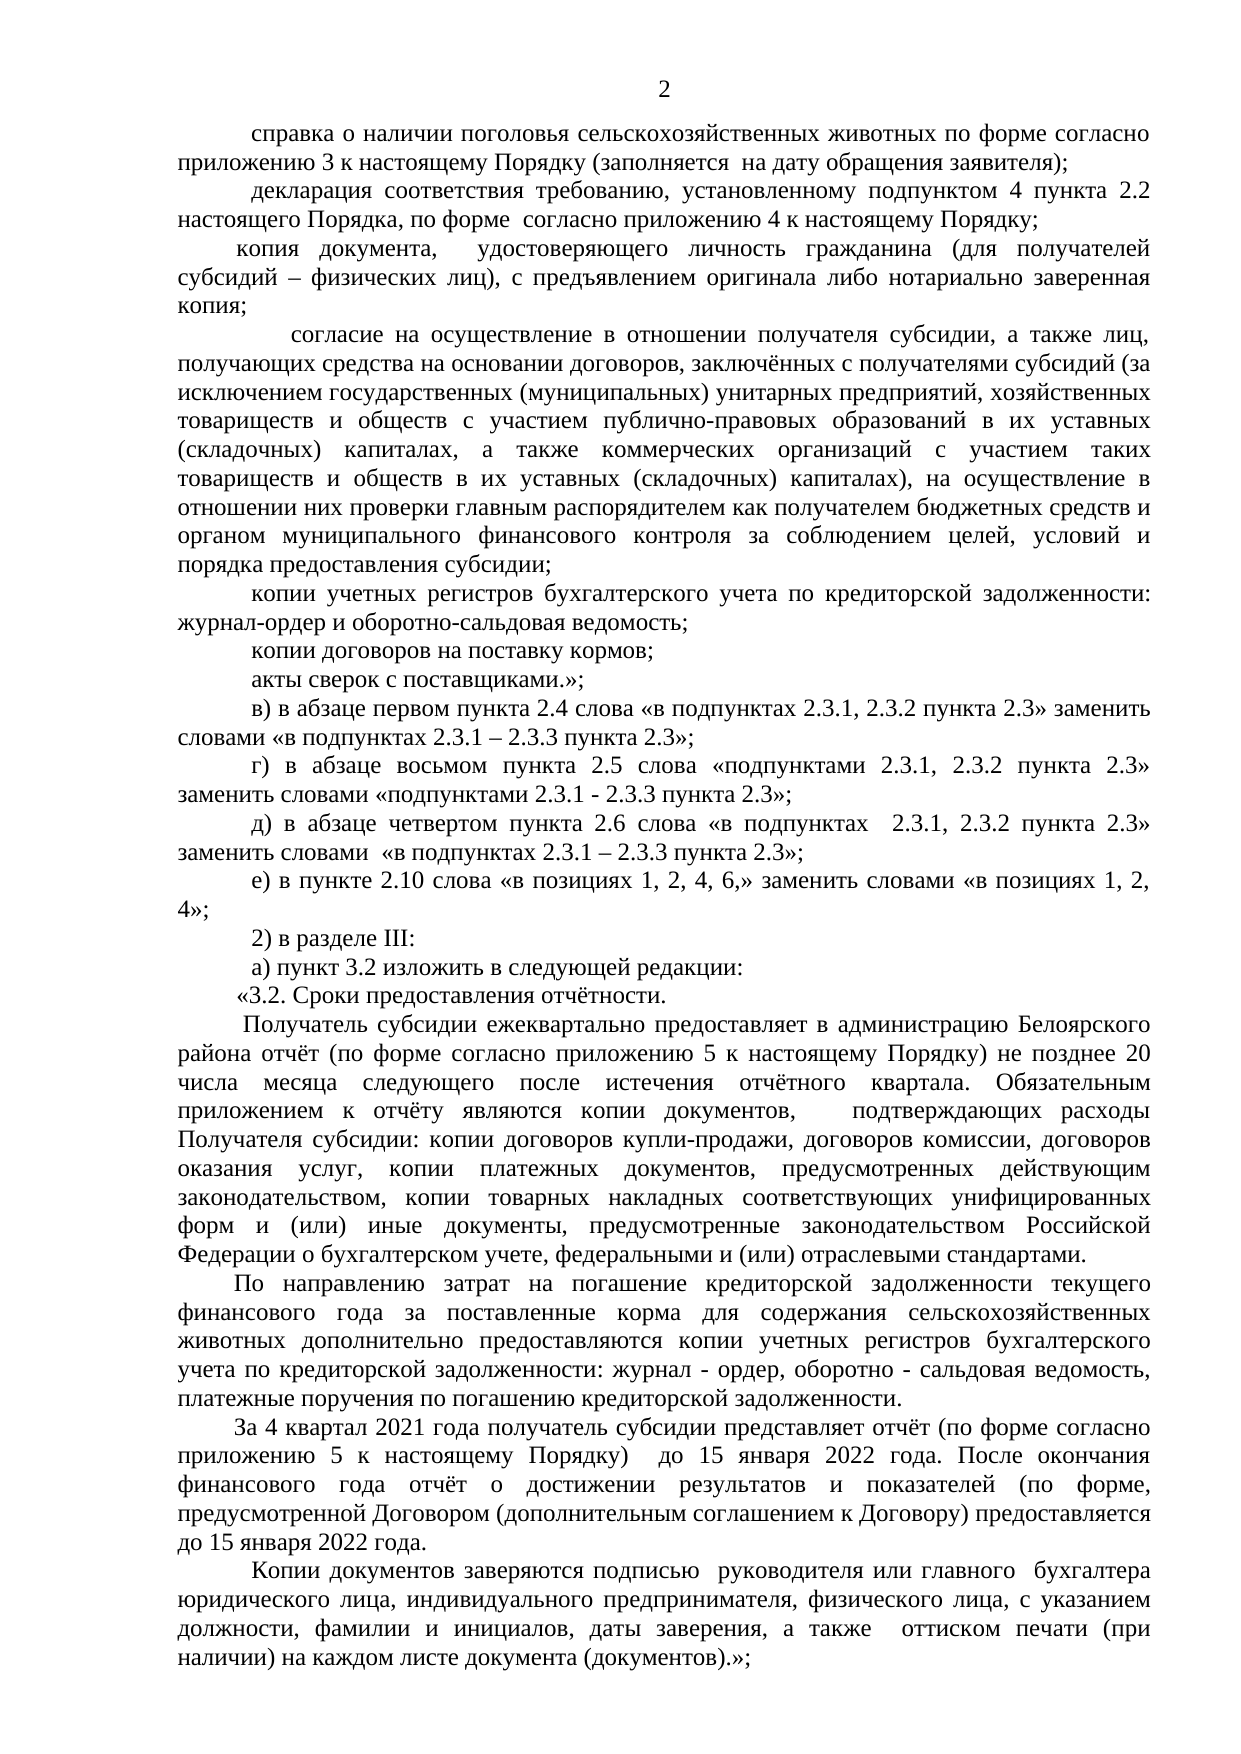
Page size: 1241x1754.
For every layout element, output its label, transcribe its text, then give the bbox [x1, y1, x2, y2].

text г) в абзаце восьмом пункта 2.5 слова «подпунктами 2.3.1, 2.3.2 пункта 2.3» заменить словами «подпунктами 2.3.1 - 2.3.3 пункта 2.3»; [177, 751, 1152, 808]
text копии договоров на поставку кормов; [177, 636, 1152, 664]
text е) в пункте 2.10 слова «в позициях 1, 2, 4, 6,» заменить словами «в позициях 1, 2, 4»; [177, 866, 1152, 923]
text копии учетных регистров бухгалтерского учета по кредиторской задолженности: журнал-ордер и оборотно-сальдовая ведомость; [177, 578, 1152, 636]
text д) в абзаце четвертом пункта 2.6 слова «в подпунктах 2.3.1, 2.3.2 пункта 2.3» заменить словами «в подпунктах 2.3.1 – 2.3.3 пункта 2.3»; [177, 808, 1152, 866]
text в) в абзаце первом пункта 2.4 слова «в подпунктах 2.3.1, 2.3.2 пункта 2.3» заменить словами «в подпунктах 2.3.1 – 2.3.3 пункта 2.3»; [177, 693, 1152, 751]
text копия документа, удостоверяющего личность гражданина (для получателей субсидий – физических лиц), с предъявлением оригинала либо нотариально заверенная копия; [177, 233, 1152, 319]
text «3.2. Сроки предоставления отчётности. [177, 981, 1152, 1009]
text а) пункт 3.2 изложить в следующей редакции: [177, 952, 1152, 981]
text справка о наличии поголовья сельскохозяйственных животных по форме согласно приложению 3 к настоящему Порядку (заполняется на дату обращения заявителя); [177, 118, 1152, 176]
text Получатель субсидии ежеквартально предоставляет в администрацию Белоярского района отчёт (по форме согласно приложению 5 к настоящему Порядку) не позднее 20 числа месяца следующего после истечения отчётного квартала. Обязательным приложением к отчёту являются копии документов, подтверждающих расходы Получателя субсидии: копии договоров купли-продажи, договоров комиссии, договоров оказания услуг, копии платежных документов, предусмотренных действующим законодательством, копии товарных накладных соответствующих унифицированных форм и (или) иные документы, предусмотренные законодательством Российской Федерации о бухгалтерском учете, федеральными и (или) отраслевыми стандартами. [177, 1009, 1152, 1268]
text По направлению затрат на погашение кредиторской задолженности текущего финансового года за поставленные корма для содержания сельскохозяйственных животных дополнительно предоставляются копии учетных регистров бухгалтерского учета по кредиторской задолженности: журнал - ордер, оборотно - сальдовая ведомость, платежные поручения по погашению кредиторской задолженности. [177, 1268, 1152, 1412]
text согласие на осуществление в отношении получателя субсидии, а также лиц, получающих средства на основании договоров, заключённых с получателями субсидий (за исключением государственных (муниципальных) унитарных предприятий, хозяйственных товариществ и обществ с участием публично-правовых образований в их уставных (складочных) капиталах, а также коммерческих организаций с участием таких товариществ и обществ в их уставных (складочных) капиталах), на осуществление в отношении них проверки главным распорядителем как получателем бюджетных средств и органом муниципального финансового контроля за соблюдением целей, условий и порядка предоставления субсидии; [177, 319, 1152, 578]
text Копии документов заверяются подписью руководителя или главного бухгалтера юридического лица, индивидуального предпринимателя, физического лица, с указанием должности, фамилии и инициалов, даты заверения, а также оттиском печати (при наличии) на каждом листе документа (документов).»; [177, 1556, 1152, 1671]
text 2) в разделе III: [177, 923, 1152, 952]
text акты сверок с поставщиками.»; [177, 664, 1152, 693]
text декларация соответствия требованию, установленному подпунктом 4 пункта 2.2 настоящего Порядка, по форме согласно приложению 4 к настоящему Порядку; [177, 176, 1152, 233]
text За 4 квартал 2021 года получатель субсидии представляет отчёт (по форме согласно приложению 5 к настоящему Порядку) до 15 января 2022 года. После окончания финансового года отчёт о достижении результатов и показателей (по форме, предусмотренной Договором (дополнительным соглашением к Договору) предоставляется до 15 января 2022 года. [177, 1412, 1152, 1556]
